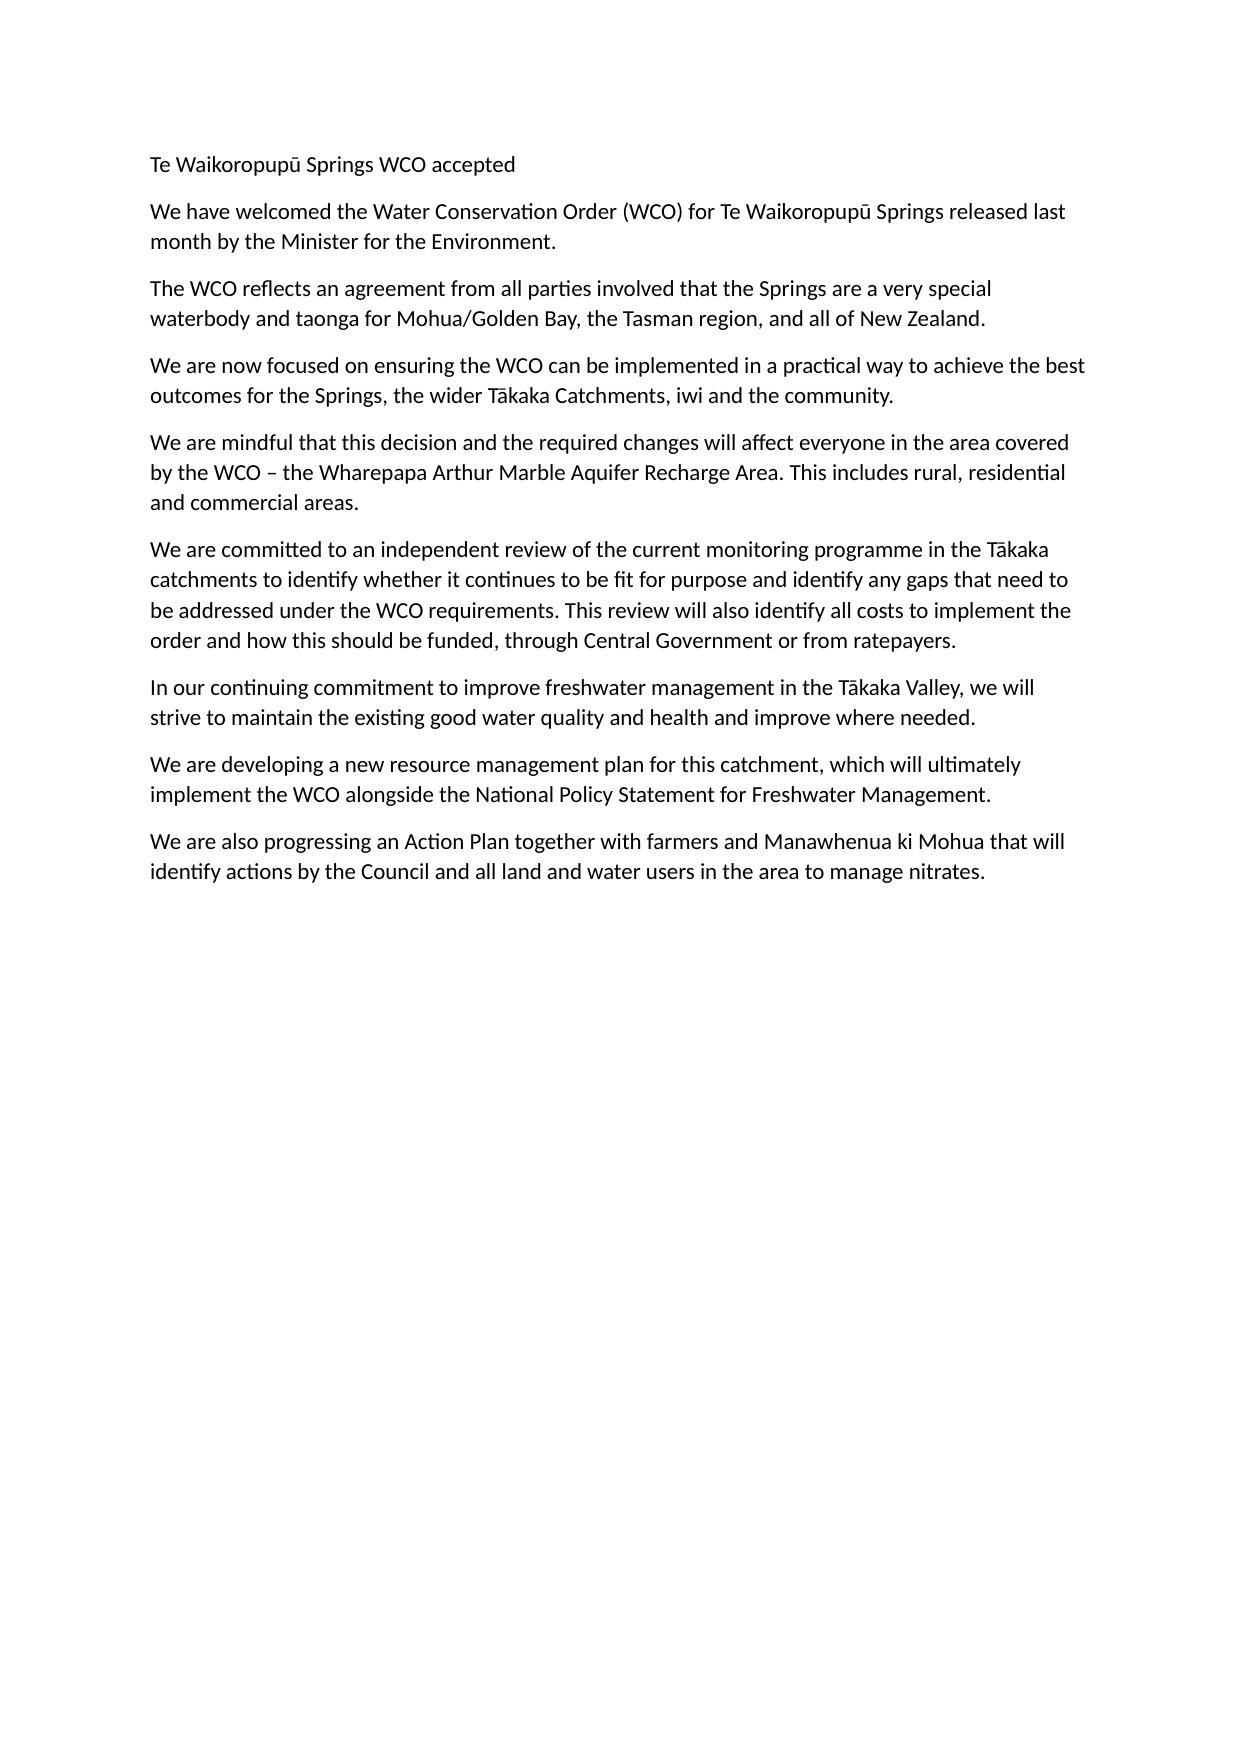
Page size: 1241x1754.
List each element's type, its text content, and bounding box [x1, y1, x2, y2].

text We are mindful that this decision and the required changes will affect everyone in the area covered by the WCO – the Wharepapa Arthur Marble Aquifer Recharge Area. This includes rural, residential and commercial areas. [150, 428, 1090, 517]
text We are committed to an independent review of the current monitoring programme in the Tākaka catchments to identify whether it continues to be fit for purpose and identify any gaps that need to be addressed under the WCO requirements. This review will also identify all costs to implement the order and how this should be funded, through Central Government or from ratepayers. [150, 535, 1090, 654]
text We are developing a new resource management plan for this catchment, which will ultimately implement the WCO alongside the National Policy Statement for Freshwater Management. [150, 750, 1090, 808]
text Te Waikoropupū Springs WCO accepted [150, 150, 1090, 178]
text In our continuing commitment to improve freshwater management in the Tākaka Valley, we will strive to maintain the existing good water quality and health and improve where needed. [150, 673, 1090, 731]
text We have welcomed the Water Conservation Order (WCO) for Te Waikoropupū Springs released last month by the Minister for the Environment. [150, 197, 1090, 255]
text We are now focused on ensuring the WCO can be implemented in a practical way to achieve the best outcomes for the Springs, the wider Tākaka Catchments, iwi and the community. [150, 351, 1090, 409]
text The WCO reflects an agreement from all parties involved that the Springs are a very special waterbody and taonga for Mohua/Golden Bay, the Tasman region, and all of New Zealand. [150, 274, 1090, 332]
text We are also progressing an Action Plan together with farmers and Manawhenua ki Mohua that will identify actions by the Council and all land and water users in the area to manage nitrates. [150, 827, 1090, 885]
